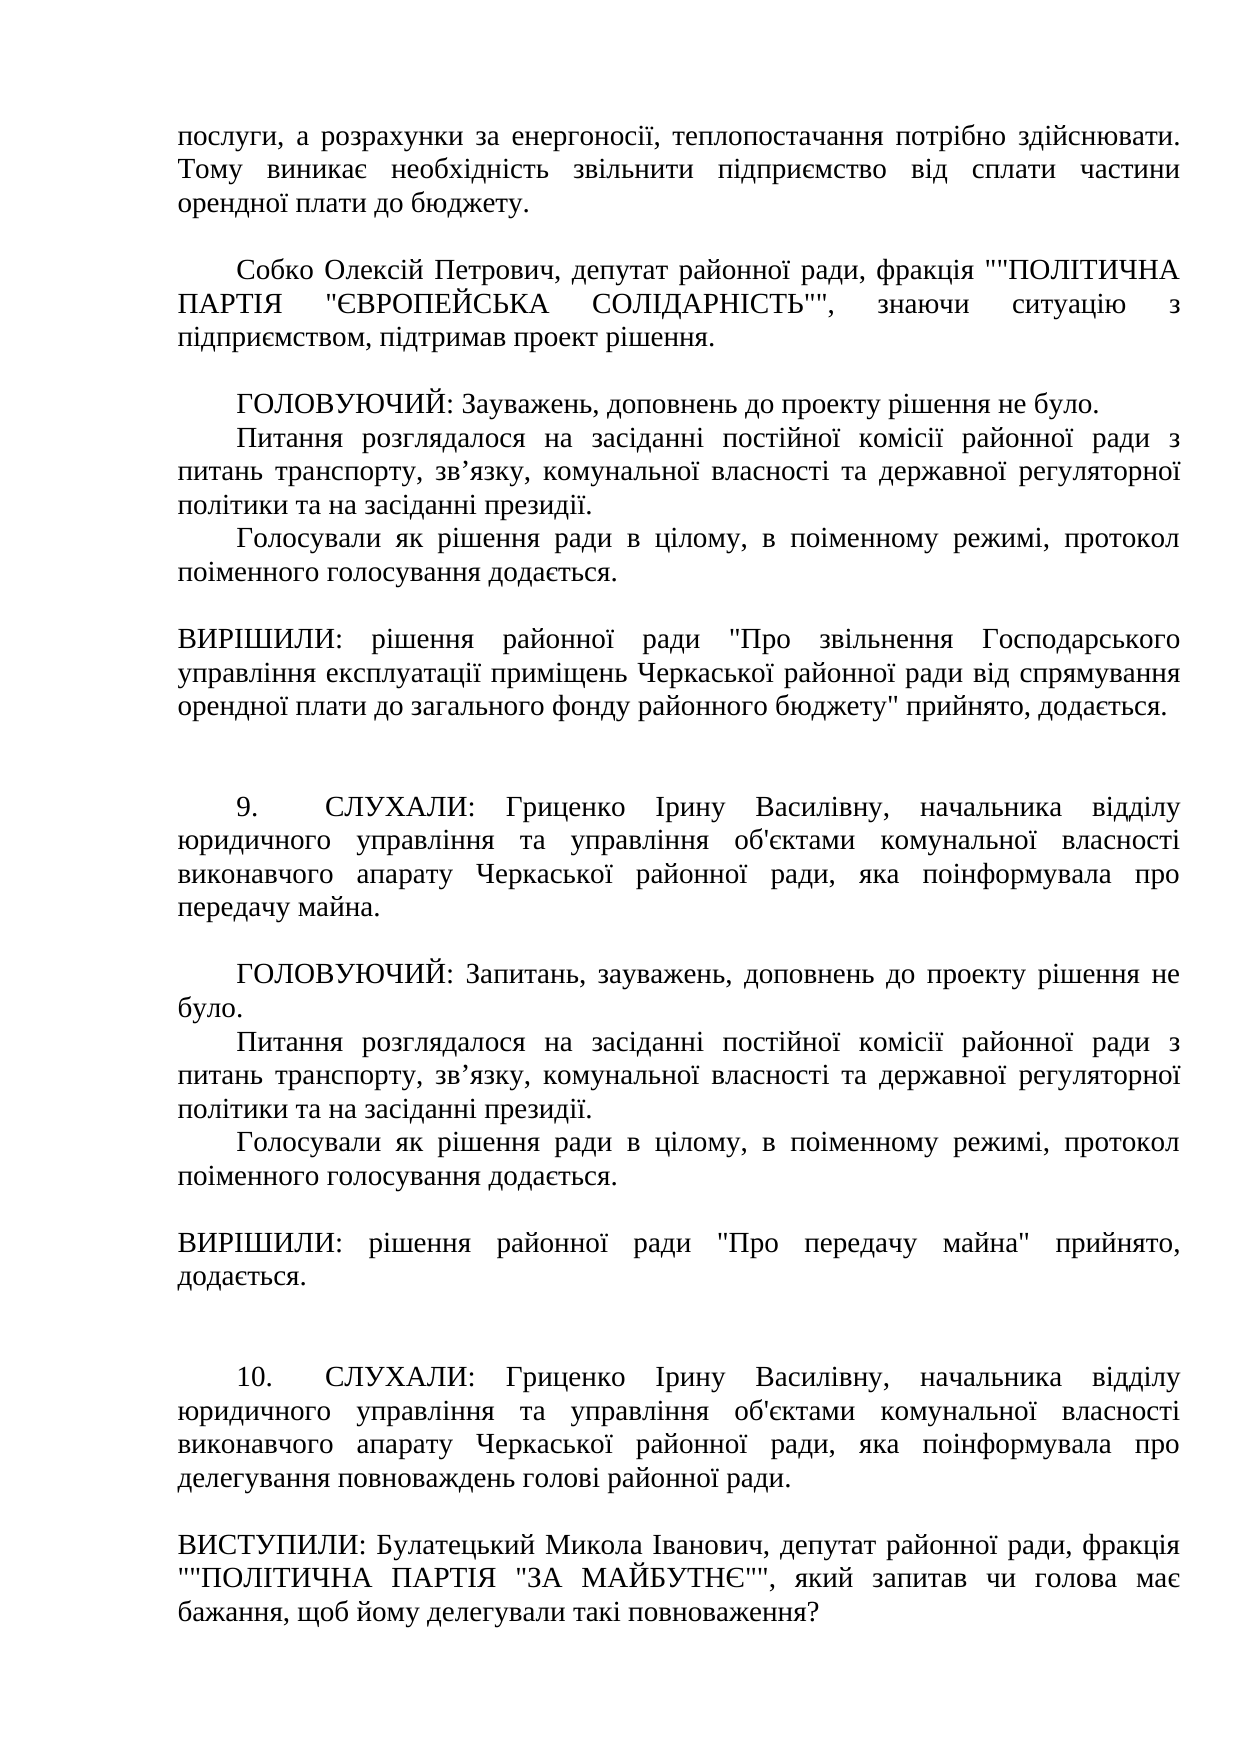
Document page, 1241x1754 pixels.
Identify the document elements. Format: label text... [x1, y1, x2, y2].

text Собко Олексій Петрович, депутат районної ради, фракція ""ПОЛІТИЧНА ПАРТІЯ "ЄВРОПЕЙСЬКА СОЛІДАРНІСТЬ"", знаючи ситуацію з підприємством, підтримав проект рішення. [177, 252, 1181, 353]
text Голосували як рішення ради в цілому, в поіменному режимі, протокол поіменного голосування додається. [177, 521, 1181, 588]
text ВИРІШИЛИ: рішення районної ради "Про передачу майна" прийнято, додається. [177, 1225, 1181, 1292]
text ВИСТУПИЛИ: Булатецький Микола Іванович, депутат районної ради, фракція ""ПОЛІТИЧНА ПАРТІЯ "ЗА МАЙБУТНЄ"", який запитав чи голова має бажання, щоб йому делегували такі повноваження? [177, 1527, 1181, 1627]
text Голосували як рішення ради в цілому, в поіменному режимі, протокол поіменного голосування додається. [177, 1124, 1181, 1191]
text Питання розглядалося на засіданні постійної комісії районної ради з питань транспорту, зв’язку, комунальної власності та державної регуляторної політики та на засіданні президії. [177, 420, 1181, 521]
text ГОЛОВУЮЧИЙ: Запитань, зауважень, доповнень до проекту рішення не було. [177, 957, 1181, 1024]
list СЛУХАЛИ: Гриценко Ірину Василівну, начальника відділу юридичного управління та управління об'єктами комунальної власності виконавчого апарату Черкаської районної ради, яка поінформувала про делегування повноваждень голові районної ради. [177, 1359, 1181, 1493]
text Питання розглядалося на засіданні постійної комісії районної ради з питань транспорту, зв’язку, комунальної власності та державної регуляторної політики та на засіданні президії. [177, 1024, 1181, 1124]
text ГОЛОВУЮЧИЙ: Зауважень, доповнень до проекту рішення не було. [177, 386, 1181, 420]
list СЛУХАЛИ: Гриценко Ірину Василівну, начальника відділу юридичного управління та управління об'єктами комунальної власності виконавчого апарату Черкаської районної ради, яка поінформувала про передачу майна. [177, 789, 1181, 923]
text ВИРІШИЛИ: рішення районної ради "Про звільнення Господарського управління експлуатації приміщень Черкаської районної ради від спрямування орендної плати до загального фонду районного бюджету" прийнято, додається. [177, 621, 1181, 722]
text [177, 118, 1181, 219]
